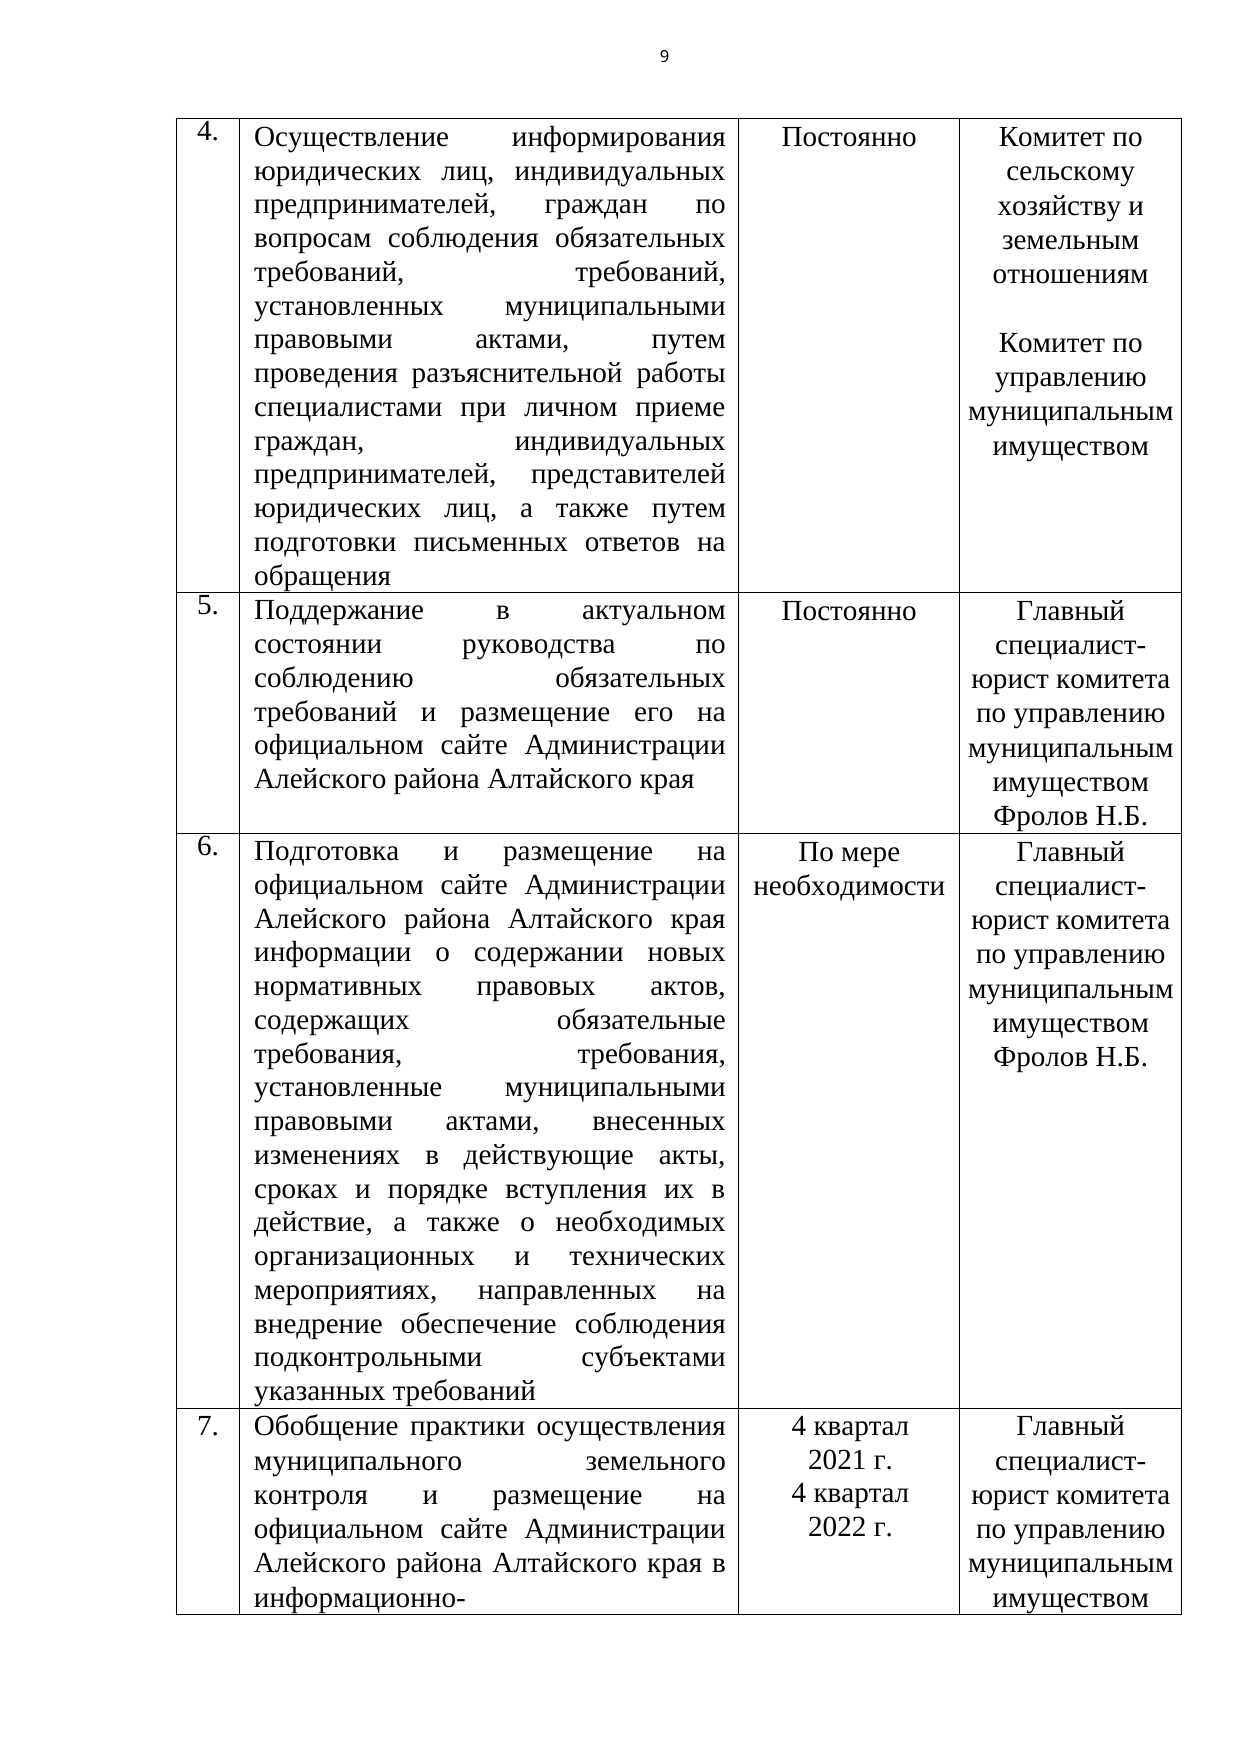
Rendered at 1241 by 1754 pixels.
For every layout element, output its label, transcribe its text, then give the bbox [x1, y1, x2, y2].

table_cell Постоянно [739, 119, 959, 592]
table_cell Главный специалист-юрист комитета по управлению муниципальным имуществом Фролов Н.Б. [960, 593, 1181, 833]
table_cell Осуществление информирования юридических лиц, индивидуальных предпринимателей, граждан по вопросам соблюдения обязательных требований, требований, установленных муниципальными правовыми актами, путем проведения разъяснительной работы специалистами при личном приеме граждан, индивидуальных предпринимателей, представителей юридических лиц, а также путем подготовки письменных ответов на обращения [240, 119, 738, 592]
table_cell Комитет по сельскому хозяйству и земельным отношениям Комитет по управлению муниципальным имуществом [960, 119, 1181, 592]
table_cell 7. [177, 1409, 239, 1614]
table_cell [960, 1409, 1181, 1614]
table_cell 6. [177, 834, 239, 1407]
table_cell Поддержание в актуальном состоянии руководства по соблюдению обязательных требований и размещение его на официальном сайте Администрации Алейского района Алтайского края [240, 593, 738, 833]
table_cell 4. [177, 119, 239, 592]
table_cell Подготовка и размещение на официальном сайте Администрации Алейского района Алтайского края информации о содержании новых нормативных правовых актов, содержащих обязательные требования, требования, установленные муниципальными правовыми актами, внесенных изменениях в действующие акты, сроках и порядке вступления их в действие, а также о необходимых организационных и технических мероприятиях, направленных на внедрение обеспечение соблюдения подконтрольными субъектами указанных требований [240, 834, 738, 1407]
table_cell Главный специалист-юрист комитета по управлению муниципальным имуществом Фролов Н.Б. [960, 834, 1181, 1407]
table_cell 5. [177, 593, 239, 833]
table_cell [739, 1409, 959, 1614]
table_cell Постоянно [739, 593, 959, 833]
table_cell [240, 1409, 738, 1614]
table_cell По мере необходимости [739, 834, 959, 1407]
